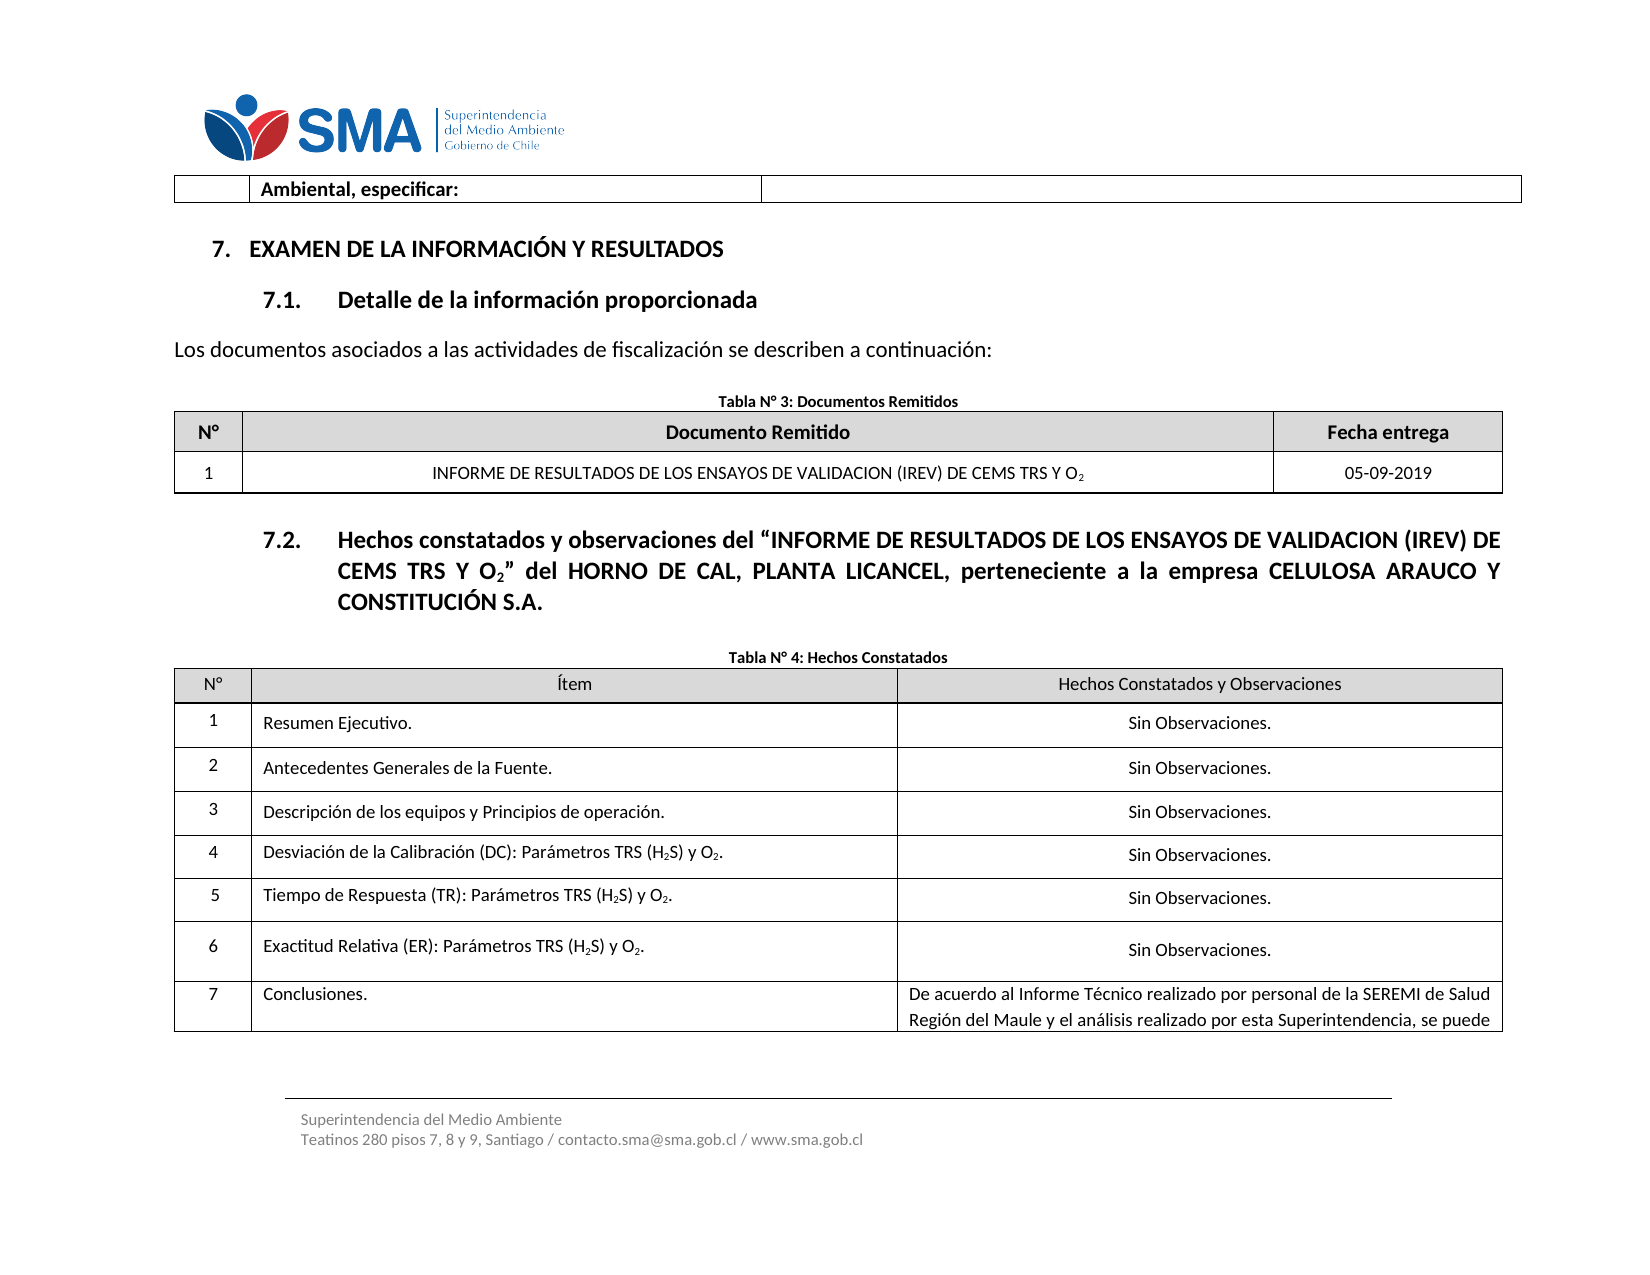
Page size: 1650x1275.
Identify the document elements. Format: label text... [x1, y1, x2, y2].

table_header N° [175, 669, 251, 702]
table_cell Tiempo de Respuesta (TR): Parámetros TRS (H2S) y O2. [252, 879, 897, 921]
table_cell Plan (es) de Prevención y/o Descontaminación Ambiental, especificar: [250, 176, 761, 202]
subtitle EXAMEN DE LA INFORMACIÓN Y RESULTADOS [212, 233, 1502, 264]
table_header N° [175, 412, 242, 451]
table_cell Desviación de la Calibración (DC): Parámetros TRS (H2S) y O2. [252, 836, 897, 878]
table_cell [762, 176, 1521, 202]
table_header Documento Remitido [243, 412, 1273, 451]
table_cell Descripción de los equipos y Principios de operación. [252, 792, 897, 835]
table_header Fecha entrega [1274, 412, 1502, 451]
table_cell 7 [175, 982, 251, 1031]
table_cell 5 [175, 879, 251, 921]
table_cell 1 [175, 704, 251, 747]
picture [174, 73, 584, 175]
subtitle Detalle de la información proporcionada [263, 284, 1502, 315]
table_header Ítem [252, 669, 897, 702]
table_cell INFORME DE RESULTADOS DE LOS ENSAYOS DE VALIDACION (IREV) DE CEMS TRS Y O2 [243, 452, 1273, 492]
table_cell Exactitud Relativa (ER): Parámetros TRS (H2S) y O2. [252, 922, 897, 981]
table_cell Sin Observaciones. [898, 748, 1502, 791]
table_cell Antecedentes Generales de la Fuente. [252, 748, 897, 791]
table_cell [175, 176, 249, 202]
table_cell 1 [175, 452, 242, 492]
table_header Hechos Constatados y Observaciones [898, 669, 1502, 702]
table_cell 6 [175, 922, 251, 981]
table_cell Resumen Ejecutivo. [252, 704, 897, 747]
table_cell Sin Observaciones. [898, 704, 1502, 747]
text Tabla N° 3: Documentos Remitidos [174, 391, 1502, 411]
text Tabla N° 4: Hechos Constatados [174, 647, 1502, 668]
table_cell 3 [175, 792, 251, 835]
table_cell 4 [175, 836, 251, 878]
subtitle Hechos constatados y observaciones del “INFORME DE RESULTADOS DE LOS ENSAYOS DE VALIDACION (IREV) DE CEMS TRS Y O2” del HORNO DE CAL, PLANTA LICANCEL, perteneciente a la empresa CELULOSA ARAUCO Y CONSTITUCIÓN S.A. [263, 525, 1502, 616]
table_cell Sin Observaciones. [898, 879, 1502, 921]
table_cell Sin Observaciones. [898, 836, 1502, 878]
table_cell 05-09-2019 [1274, 452, 1502, 492]
text Los documentos asociados a las actividades de fiscalización se describen a continuación: [174, 335, 1502, 363]
table_cell Sin Observaciones. [898, 792, 1502, 835]
table_cell Conclusiones. [252, 982, 897, 1031]
table_cell 2 [175, 748, 251, 791]
table_cell Sin Observaciones. [898, 922, 1502, 981]
